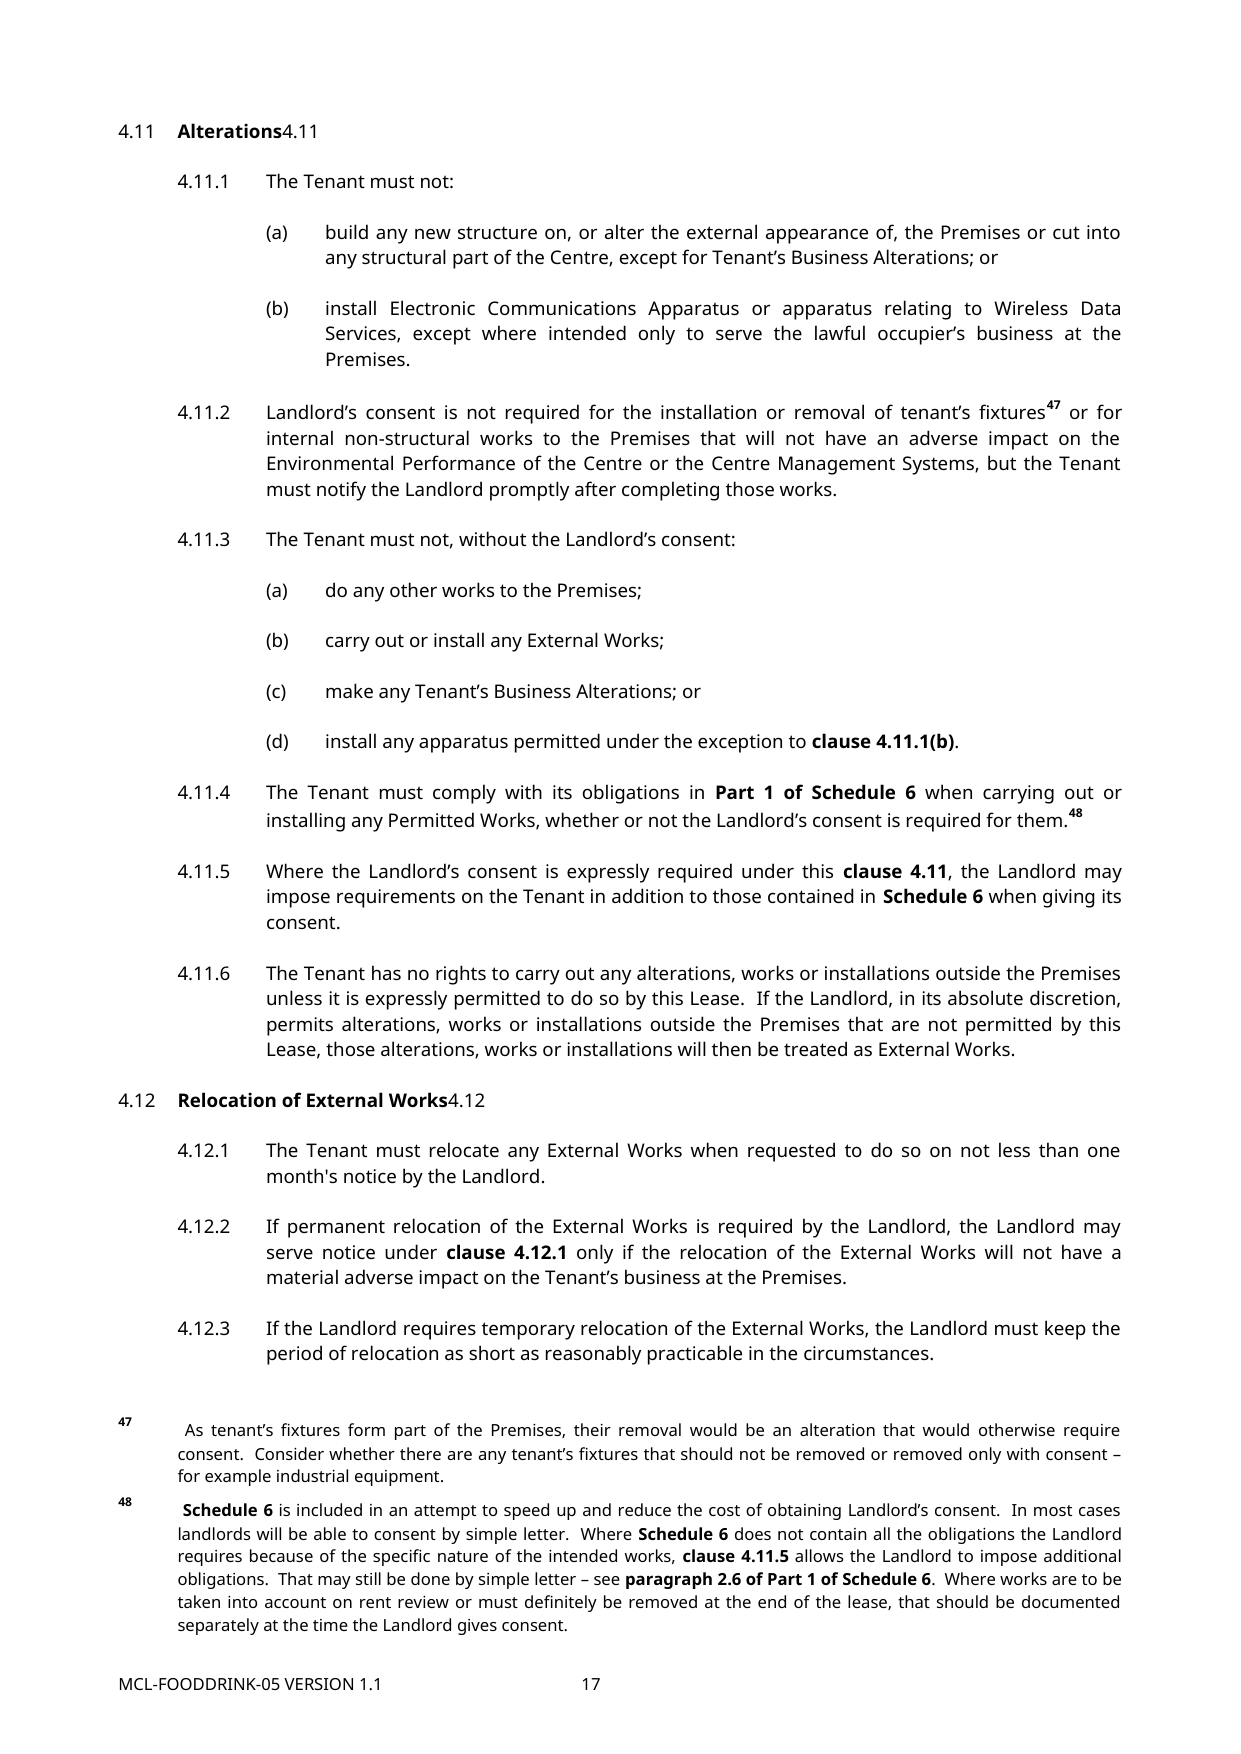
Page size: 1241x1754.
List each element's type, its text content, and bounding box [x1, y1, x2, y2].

text do any other works to the Premises; [266, 577, 1122, 603]
text carry out or install any External Works; [266, 628, 1122, 653]
text The Tenant has no rights to carry out any alterations, works or installations outside the Premises unless it is expressly permitted to do so by this Lease. If the Landlord, in its absolute discretion, permits alterations, works or installations outside the Premises that are not permitted by this Lease, those alterations, works or installations will then be treated as External Works. [177, 960, 1122, 1062]
text The Tenant must relocate any External Works when requested to do so on not less than one month's notice by the Landlord. [177, 1137, 1122, 1188]
text make any Tenant’s Business Alterations; or [266, 678, 1122, 704]
text The Tenant must not, without the Landlord’s consent: [177, 527, 1122, 552]
text install Electronic Communications Apparatus or apparatus relating to Wireless Data Services, except where intended only to serve the lawful occupier’s business at the Premises. [266, 295, 1122, 372]
text Landlord’s consent is not required for the installation or removal of tenant’s fixtures or for internal non-structural works to the Premises that will not have an adverse impact on the Environmental Performance of the Centre or the Centre Management Systems, but the Tenant must notify the Landlord promptly after completing those works. [177, 397, 1122, 502]
text If the Landlord requires temporary relocation of the External Works, the Landlord must keep the period of relocation as short as reasonably practicable in the circumstances. [177, 1315, 1122, 1366]
text Where the Landlord’s consent is expressly required under this clause 4.11, the Landlord may impose requirements on the Tenant in addition to those contained in Schedule 6 when giving its consent. [177, 858, 1122, 935]
text build any new structure on, or alter the external appearance of, the Premises or cut into any structural part of the Centre, except for Tenant’s Business Alterations; or [266, 219, 1122, 270]
text install any apparatus permitted under the exception to clause 4.11.1(b). [266, 729, 1122, 754]
text If permanent relocation of the External Works is required by the Landlord, the Landlord may serve notice under clause 4.12.1 only if the relocation of the External Works will not have a material adverse impact on the Tenant’s business at the Premises. [177, 1213, 1122, 1290]
text The Tenant must not: [177, 169, 1122, 194]
text The Tenant must comply with its obligations in Part 1 of Schedule 6 when carrying out or installing any Permitted Works, whether or not the Landlord’s consent is required for them. [177, 779, 1122, 833]
